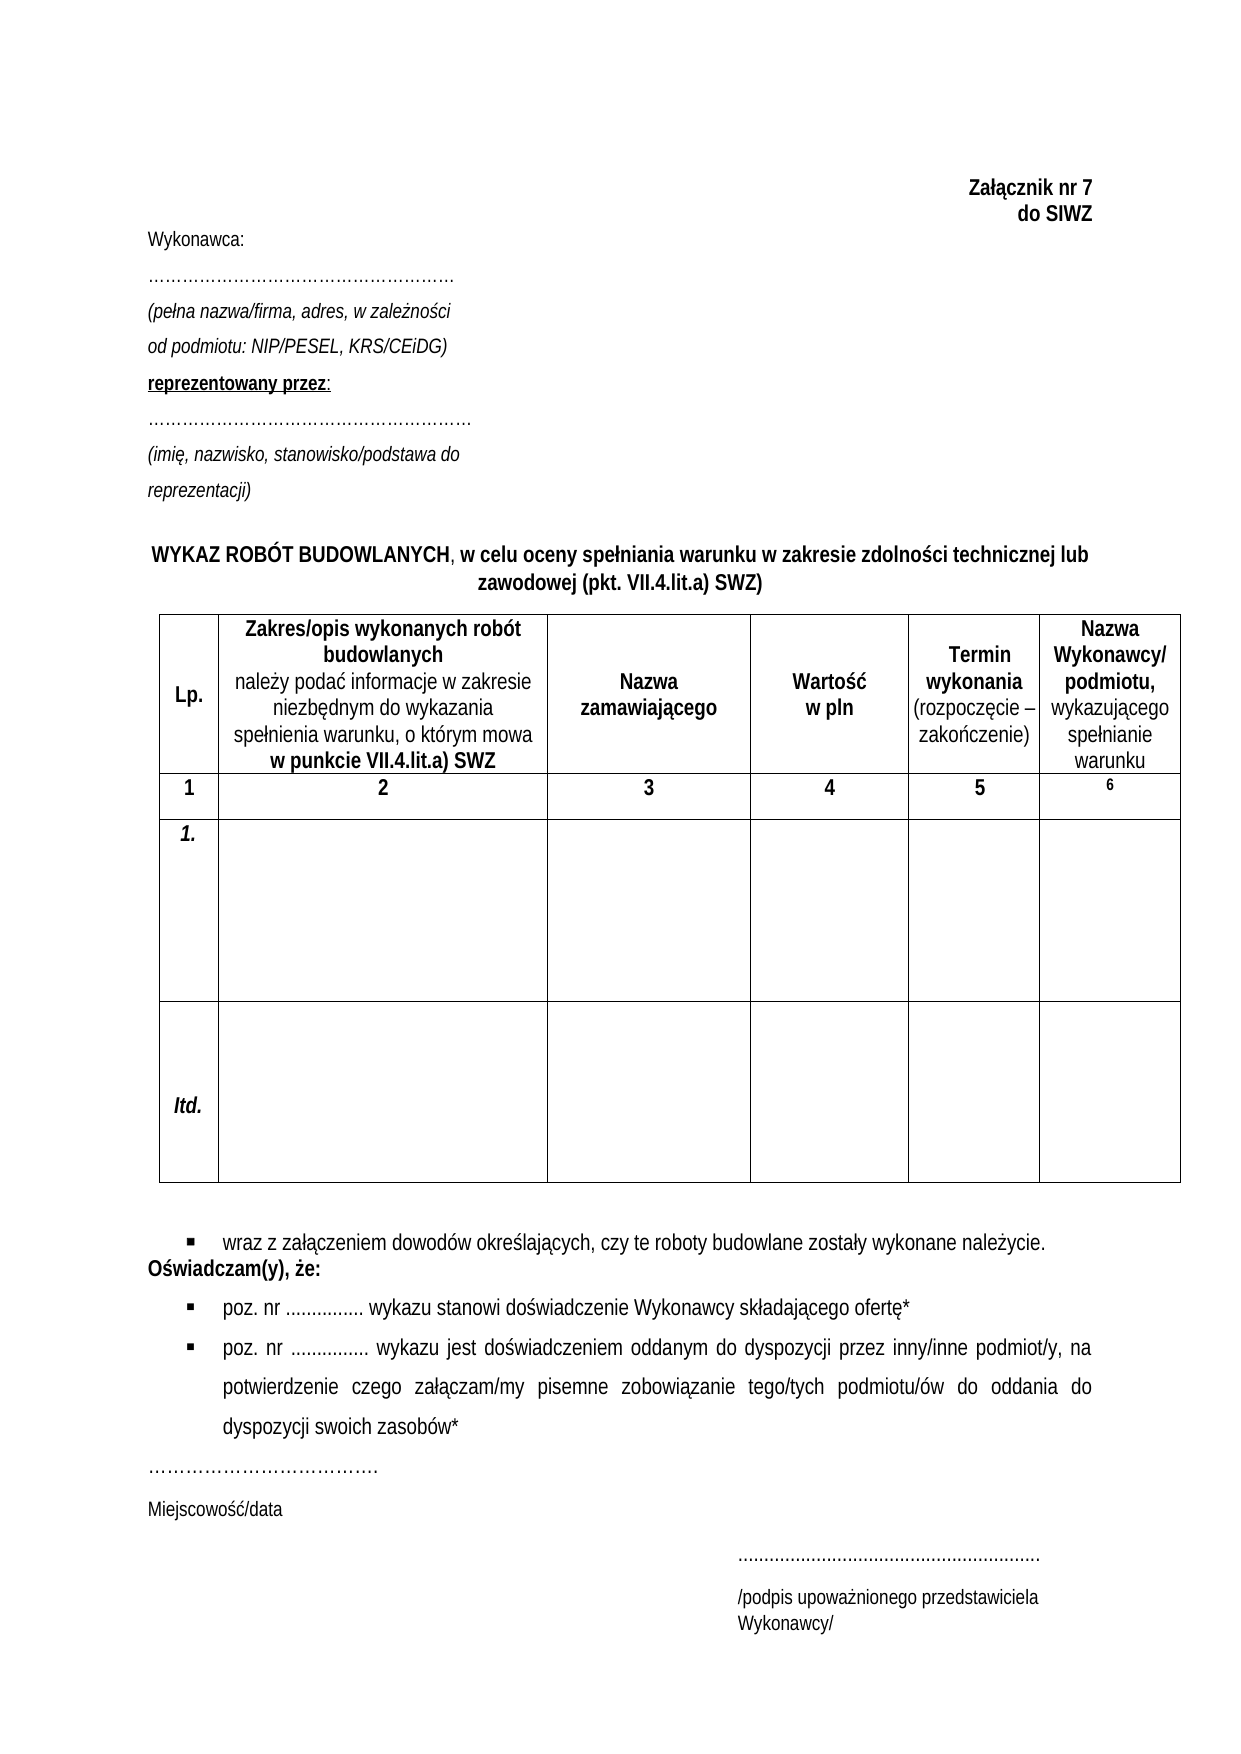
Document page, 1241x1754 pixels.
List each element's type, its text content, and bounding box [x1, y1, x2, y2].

table_cell 5 [909, 774, 1039, 819]
text /podpis upoważnionego przedstawiciela Wykonawcy/ [738, 1585, 1093, 1635]
text WYKAZ ROBÓT BUDOWLANYCH, w celu oceny spełniania warunku w zakresie zdolności technicznej lub zawodowej (pkt. VII.4.lit.a) SWZ) [148, 541, 1093, 595]
table_header Nazwa Wykonawcy/ podmiotu, wykazującego spełnianie warunku [1040, 615, 1180, 773]
text reprezentowany przez: [148, 370, 1093, 394]
table_cell [1040, 1002, 1180, 1182]
list poz. nr ............... wykazu jest doświadczeniem oddanym do dyspozycji przez inny/inne podmiot/y, na potwierdzenie czego załączam/my pisemne zobowiązanie tego/tych podmiotu/ów do oddania do dyspozycji swoich zasobów* [185, 1334, 1093, 1439]
table_cell 4 [751, 774, 908, 819]
table_cell 3 [548, 774, 750, 819]
text Oświadczam(y), że: [148, 1255, 1093, 1281]
subtitle do SIWZ [185, 200, 1093, 227]
subtitle Załącznik nr 7 [185, 174, 1093, 200]
table_cell 2 [219, 774, 547, 819]
table_cell [909, 1002, 1039, 1182]
table_header Lp. [160, 615, 218, 773]
table_cell [1040, 820, 1180, 1001]
table_cell [548, 1002, 750, 1182]
table_cell [751, 820, 908, 1001]
table_cell [909, 820, 1039, 1001]
table_header Wartość w pln [751, 615, 908, 773]
table_cell Itd. [160, 1002, 218, 1182]
text Wykonawca: [148, 227, 1093, 251]
table_cell [751, 1002, 908, 1182]
list wraz z załączeniem dowodów określających, czy te roboty budowlane zostały wykonane należycie. [185, 1228, 1093, 1255]
table_header Nazwa zamawiającego [548, 615, 750, 773]
text .......................................................... [738, 1540, 1093, 1566]
table_cell 1. [160, 820, 218, 1001]
table_cell [219, 820, 547, 1001]
table_header Termin wykonania (rozpoczęcie – zakończenie) [909, 615, 1039, 773]
text (imię, nazwisko, stanowisko/podstawa do reprezentacji) [148, 442, 472, 502]
text Miejscowość/data [148, 1497, 1093, 1521]
table_cell [219, 1002, 547, 1182]
table_header Zakres/opis wykonanych robót budowlanych należy podać informacje w zakresie niezbędnym do wykazania spełnienia warunku, o którym mowa w punkcie VII.4.lit.a) SWZ [219, 615, 547, 773]
text ………………………………. [148, 1452, 1093, 1478]
list poz. nr ............... wykazu stanowi doświadczenie Wykonawcy składającego ofertę* [185, 1294, 1093, 1321]
table_cell [548, 820, 750, 1001]
table_cell 6 [1040, 774, 1180, 819]
text ………………………………………………… [148, 406, 472, 430]
text (pełna nazwa/firma, adres, w zależności od podmiotu: NIP/PESEL, KRS/CEiDG) [148, 298, 472, 358]
table_cell 1 [160, 774, 218, 819]
text ……………………………………………… [148, 263, 472, 287]
